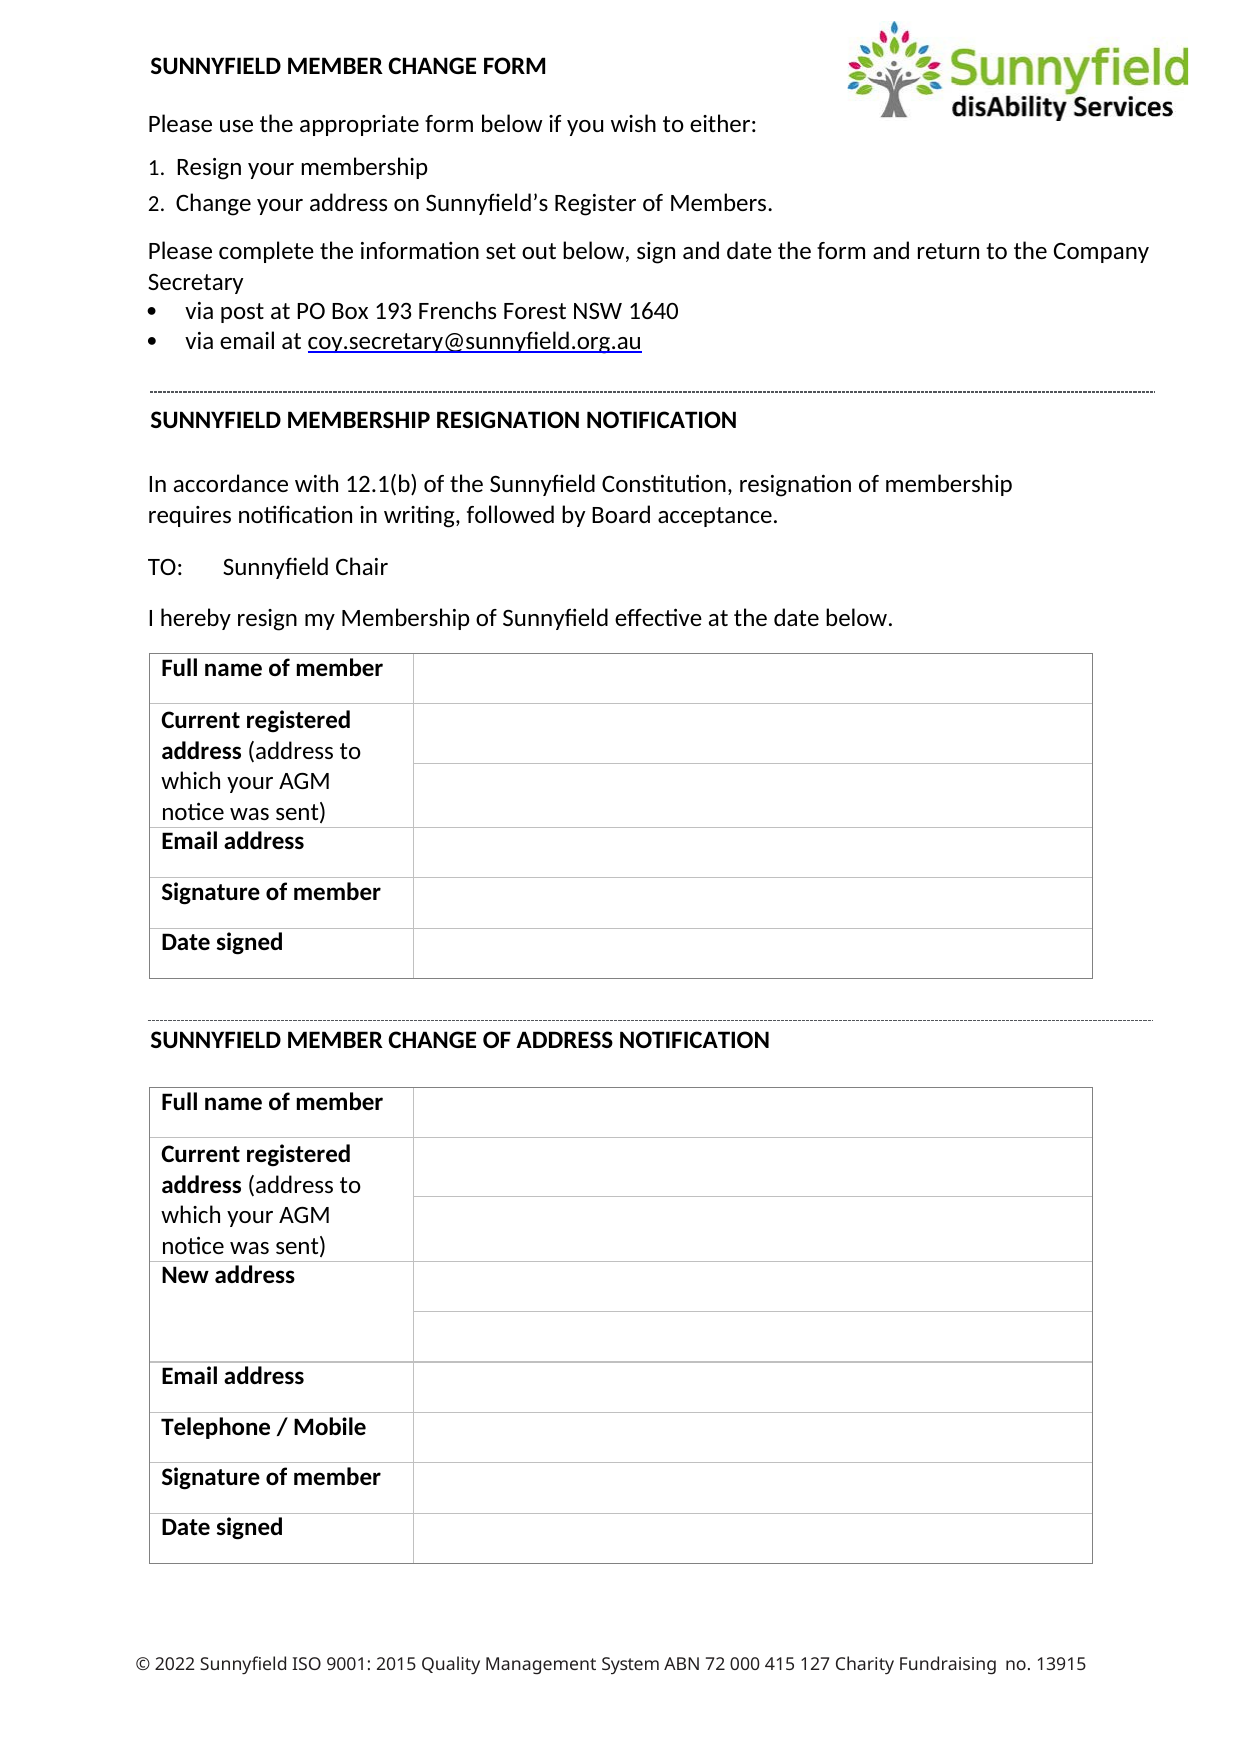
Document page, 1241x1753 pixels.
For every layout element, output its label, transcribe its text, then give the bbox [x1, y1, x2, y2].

subtitle SUNNYFIELD MEMBER CHANGE OF ADDRESS NOTIFICATION [150, 1010, 1192, 1055]
table_cell [414, 1413, 1092, 1462]
table_cell [414, 704, 1092, 763]
text In accordance with 12.1(b) of the Sunnyfield Constitution, resignation of membership requires notification in writing, followed by Board acceptance. [148, 468, 1027, 529]
text I hereby resign my Membership of Sunnyfield effective at the date below. [148, 602, 1192, 632]
table_cell Current registered address (address to which your AGM notice was sent) [150, 704, 413, 827]
text SUNNYFIELD MEMBERSHIP RESIGNATION NOTIFICATION [150, 368, 1192, 435]
text Please complete the information set out below, sign and date the form and return to the Company Secretary [148, 235, 1192, 296]
table_header Full name of member [150, 654, 413, 703]
text Please use the appropriate form below if you wish to either: [148, 108, 1192, 138]
table_cell [414, 828, 1092, 877]
picture [847, 21, 1189, 121]
table_cell [414, 1363, 1092, 1412]
table_cell Email address [150, 828, 413, 877]
table_cell [414, 1262, 1092, 1311]
table_cell Current registered address (address to which your AGM notice was sent) [150, 1138, 413, 1261]
list via post at PO Box 193 Frenchs Forest NSW 1640 [148, 296, 1192, 326]
table_header [414, 1088, 1092, 1137]
table_header [414, 654, 1092, 703]
table_cell [414, 1463, 1092, 1512]
table_cell New address [150, 1262, 413, 1361]
table_cell Telephone / Mobile [150, 1413, 413, 1462]
table_cell Signature of member [150, 1463, 413, 1512]
table_cell [414, 1514, 1092, 1563]
table_cell [414, 1312, 1092, 1361]
table_cell [414, 929, 1092, 978]
table_header Full name of member [150, 1088, 413, 1137]
list via email at coy.secretary@sunnyfield.org.au [148, 326, 1192, 356]
table_cell Date signed [150, 1514, 413, 1563]
list Change your address on Sunnyfield’s Register of Members. [148, 187, 1192, 217]
list Resign your membership [148, 151, 1192, 182]
table_cell [414, 878, 1092, 927]
table_cell Date signed [150, 929, 413, 978]
text TO: Sunnyfield Chair [148, 551, 1192, 582]
table_cell [414, 764, 1092, 827]
table_cell [414, 1197, 1092, 1261]
table_cell [414, 1138, 1092, 1196]
table_cell Email address [150, 1363, 413, 1412]
subtitle SUNNYFIELD MEMBER CHANGE FORM [150, 48, 847, 81]
table_cell Signature of member [150, 878, 413, 927]
